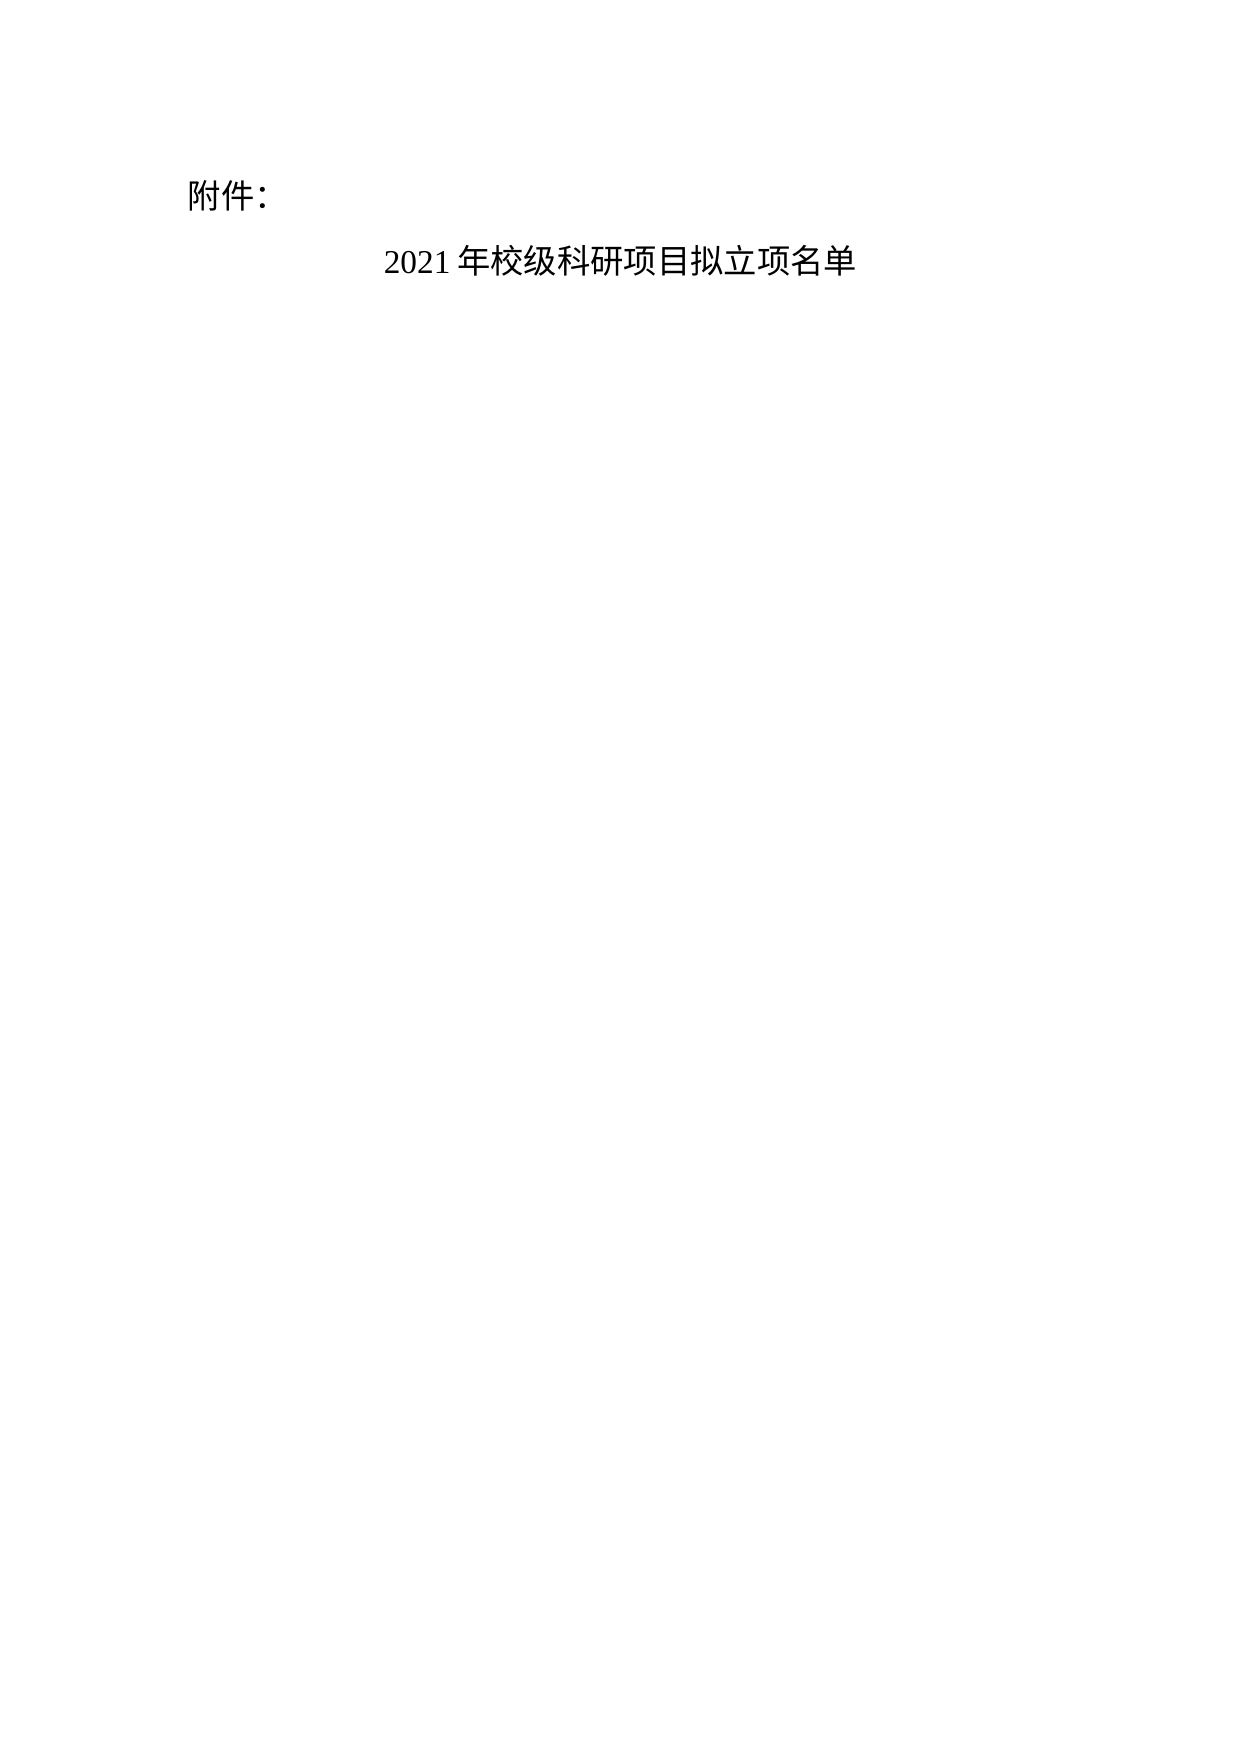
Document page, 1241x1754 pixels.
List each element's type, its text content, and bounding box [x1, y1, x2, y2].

text 附件： [187, 162, 1053, 227]
text 2021年校级科研项目拟立项名单 [187, 227, 1053, 292]
